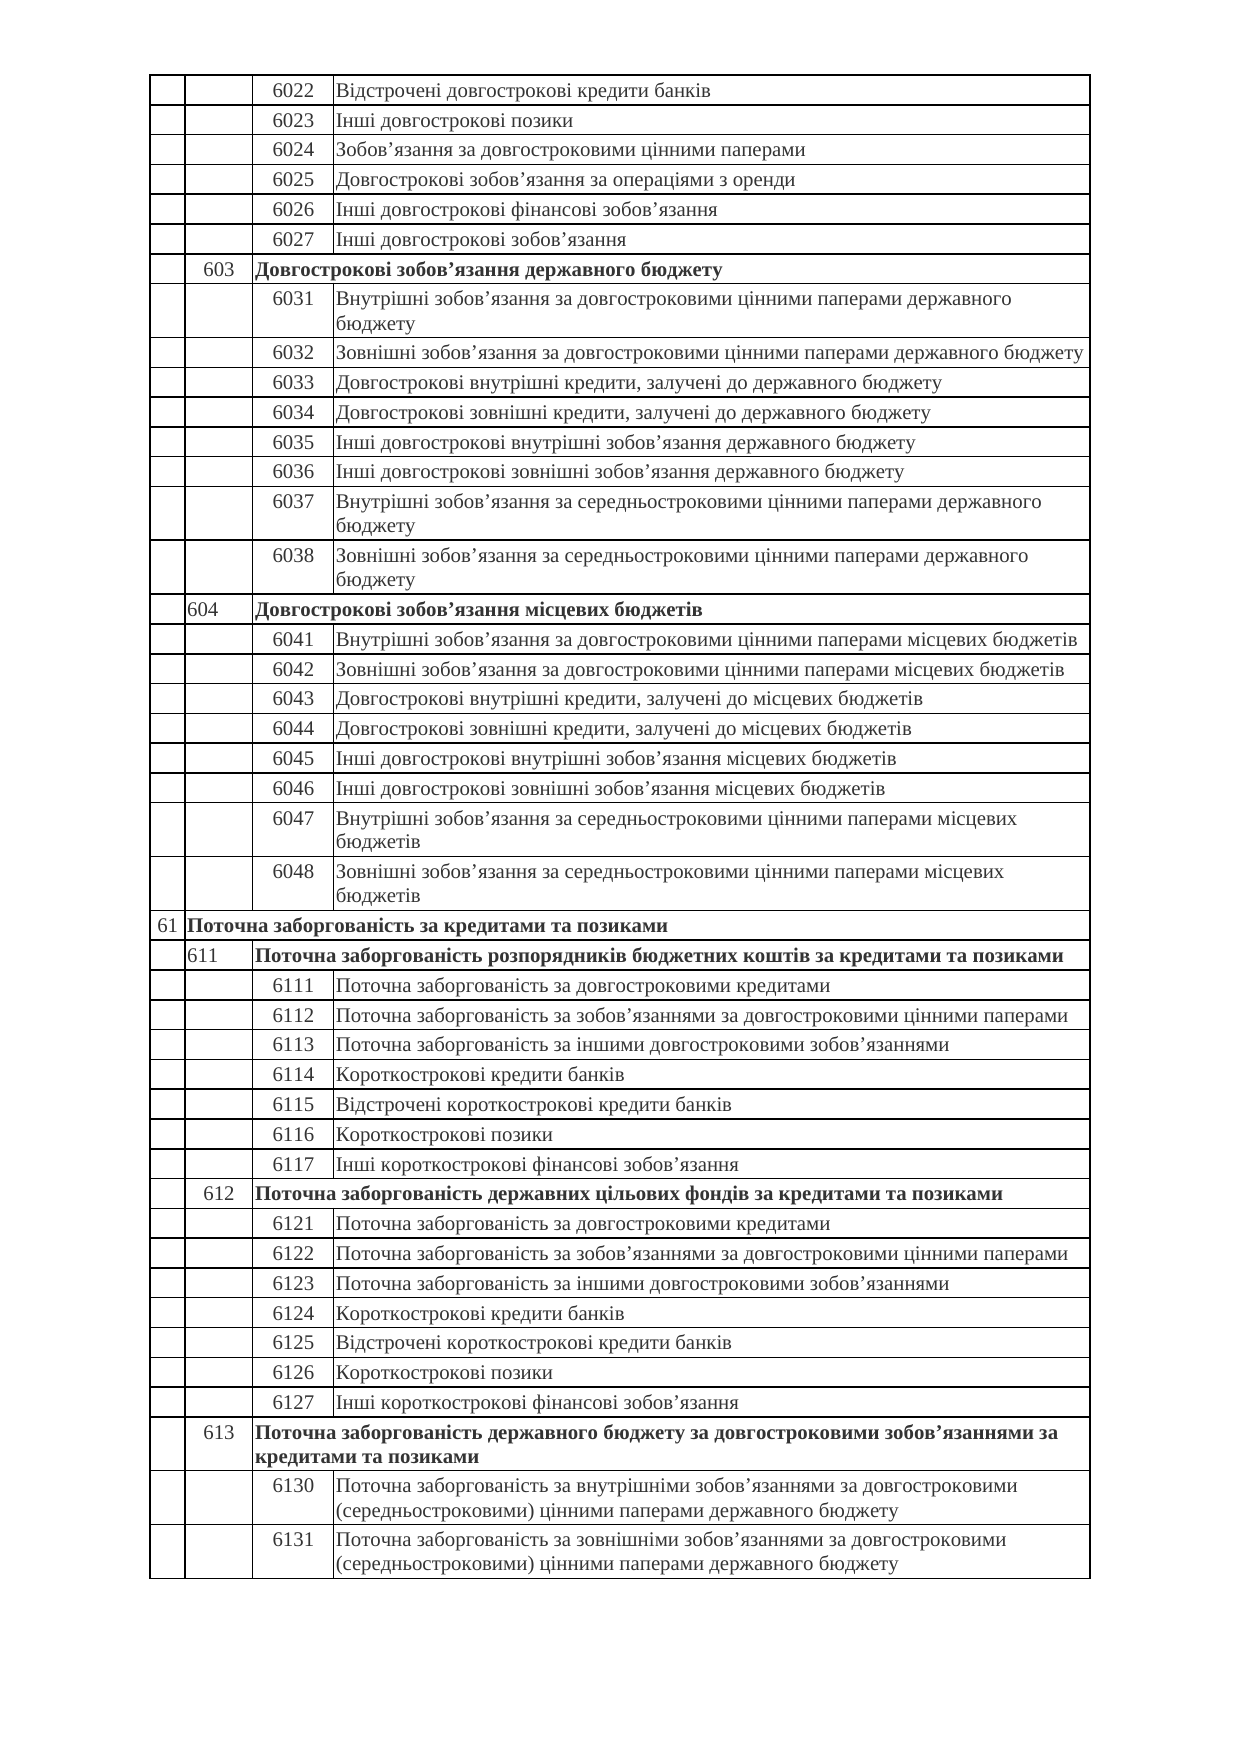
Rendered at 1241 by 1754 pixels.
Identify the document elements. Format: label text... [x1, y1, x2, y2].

table_cell [186, 1388, 252, 1416]
table_cell [186, 398, 252, 426]
table_cell [151, 106, 184, 134]
table_cell 6115 [253, 1090, 333, 1118]
table_cell [151, 744, 184, 772]
table_cell 6037 [253, 487, 333, 539]
table_cell [151, 541, 184, 593]
table_cell [151, 195, 184, 223]
table_cell Інші короткострокові фінансові зобов’язання [334, 1150, 1089, 1178]
table_cell Довгострокові зовнішні кредити, залучені до державного бюджету [334, 398, 1089, 426]
table_cell 6034 [253, 398, 333, 426]
table_cell Короткострокові кредити банків [334, 1060, 1089, 1088]
table_cell 6041 [253, 625, 333, 653]
table_cell [151, 1269, 184, 1297]
table_cell Поточна заборгованість за внутрішніми зобов’язаннями за довгостроковими (середньостроковими) цінними паперами державного бюджету [334, 1471, 1089, 1524]
table_cell Інші довгострокові позики [334, 106, 1089, 134]
table_cell [151, 338, 184, 366]
table_cell [151, 1060, 184, 1088]
table_cell [151, 971, 184, 999]
table_cell [151, 803, 184, 856]
table_cell 6125 [253, 1328, 333, 1356]
table_cell [151, 684, 184, 712]
table_cell Довгострокові внутрішні кредити, залучені до державного бюджету [334, 368, 1089, 396]
table_cell 61 [151, 911, 184, 939]
table_cell 6038 [253, 541, 333, 593]
table_cell 6113 [253, 1030, 333, 1058]
table_cell [186, 1525, 252, 1577]
table_cell [186, 1471, 252, 1524]
table_cell [151, 1358, 184, 1386]
table_cell Інші довгострокові зовнішні зобов’язання місцевих бюджетів [334, 774, 1089, 802]
table_cell 6124 [253, 1298, 333, 1327]
table_cell 6127 [253, 1388, 333, 1416]
table_cell [186, 1328, 252, 1356]
table_cell 6123 [253, 1269, 333, 1297]
table_cell 6022 [253, 76, 333, 104]
table_cell Зовнішні зобов’язання за середньостроковими цінними паперами місцевих бюджетів [334, 857, 1089, 909]
table_cell [186, 1358, 252, 1386]
table_cell [151, 284, 184, 337]
table_cell [186, 135, 252, 163]
table_cell [151, 1239, 184, 1267]
table_cell Внутрішні зобов’язання за середньостроковими цінними паперами державного бюджету [334, 487, 1089, 539]
table_cell 6117 [253, 1150, 333, 1178]
table_cell [151, 1179, 184, 1207]
table_cell 6044 [253, 714, 333, 742]
table_cell 612 [186, 1179, 252, 1207]
table_cell [186, 1120, 252, 1148]
table_cell Зовнішні зобов’язання за довгостроковими цінними паперами місцевих бюджетів [334, 655, 1089, 683]
table_cell Довгострокові зобов’язання державного бюджету [253, 255, 1089, 283]
table_cell 6032 [253, 338, 333, 366]
table_cell 6033 [253, 368, 333, 396]
table_cell Поточна заборгованість державного бюджету за довгостроковими зобов’язаннями за кредитами та позиками [253, 1418, 1089, 1470]
table_cell [186, 803, 252, 856]
table_cell Зобов’язання за довгостроковими цінними паперами [334, 135, 1089, 163]
table_cell 6035 [253, 428, 333, 456]
table_cell 6036 [253, 457, 333, 486]
table_cell [186, 744, 252, 772]
table_cell [186, 857, 252, 909]
table_cell [151, 1298, 184, 1327]
table_cell [151, 774, 184, 802]
table_cell [151, 1388, 184, 1416]
table_cell Поточна заборгованість за зобов’язаннями за довгостроковими цінними паперами [334, 1001, 1089, 1029]
table_cell [186, 338, 252, 366]
table_cell Внутрішні зобов’язання за довгостроковими цінними паперами державного бюджету [334, 284, 1089, 337]
table_cell [186, 625, 252, 653]
table_cell [151, 1150, 184, 1178]
table_cell [186, 284, 252, 337]
table_cell 6111 [253, 971, 333, 999]
table_cell [151, 76, 184, 104]
table_cell [186, 1001, 252, 1029]
table_cell [151, 225, 184, 253]
table_cell [151, 714, 184, 742]
table_cell 6043 [253, 684, 333, 712]
table_cell Інші довгострокові внутрішні зобов’язання державного бюджету [334, 428, 1089, 456]
table_cell [186, 368, 252, 396]
table_cell 6046 [253, 774, 333, 802]
table_cell [186, 76, 252, 104]
table_cell [186, 541, 252, 593]
table_cell Короткострокові позики [334, 1120, 1089, 1148]
table_cell Зовнішні зобов’язання за середньостроковими цінними паперами державного бюджету [334, 541, 1089, 593]
table_cell [186, 1150, 252, 1178]
table_cell [151, 1001, 184, 1029]
table_cell [151, 165, 184, 193]
table_cell Довгострокові зобов’язання за операціями з оренди [334, 165, 1089, 193]
table_cell [151, 457, 184, 486]
table_cell [151, 255, 184, 283]
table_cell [334, 195, 1089, 223]
table_cell [186, 106, 252, 134]
table_cell 6126 [253, 1358, 333, 1386]
table_cell Поточна заборгованість за довгостроковими кредитами [334, 1209, 1089, 1237]
table_cell [186, 1239, 252, 1267]
table_cell [151, 1120, 184, 1148]
table_cell [186, 1298, 252, 1327]
table_cell Поточна заборгованість за довгостроковими кредитами [334, 971, 1089, 999]
table_cell Інші довгострокові внутрішні зобов’язання місцевих бюджетів [334, 744, 1089, 772]
table_cell [151, 428, 184, 456]
table_cell 6031 [253, 284, 333, 337]
table_cell [151, 1418, 184, 1470]
table_cell Поточна заборгованість за кредитами та позиками [186, 911, 1089, 939]
table_cell 6045 [253, 744, 333, 772]
table_cell [186, 1209, 252, 1237]
table_cell 6026 [253, 195, 333, 223]
table_cell [186, 1269, 252, 1297]
table_cell 6112 [253, 1001, 333, 1029]
table_cell 613 [186, 1418, 252, 1470]
table_cell 6122 [253, 1239, 333, 1267]
table_cell [151, 398, 184, 426]
table_cell [151, 625, 184, 653]
table_cell 6024 [253, 135, 333, 163]
table_cell [151, 857, 184, 909]
table_cell Довгострокові внутрішні кредити, залучені до місцевих бюджетів [334, 684, 1089, 712]
table_cell 6027 [253, 225, 333, 253]
table_cell [151, 135, 184, 163]
table_cell Інші короткострокові фінансові зобов’язання [334, 1388, 1089, 1416]
table_cell Короткострокові позики [334, 1358, 1089, 1386]
table_cell 604 [186, 595, 252, 623]
table_cell [186, 1060, 252, 1088]
table_cell Відстрочені короткострокові кредити банків [334, 1090, 1089, 1118]
table_cell 603 [186, 255, 252, 283]
table_cell 6116 [253, 1120, 333, 1148]
table_cell [186, 971, 252, 999]
table_cell 6114 [253, 1060, 333, 1088]
table_cell [186, 655, 252, 683]
table_cell 6130 [253, 1471, 333, 1524]
table_cell [151, 941, 184, 969]
table_cell [186, 165, 252, 193]
table_cell Поточна заборгованість за зовнішніми зобов’язаннями за довгостроковими (середньостроковими) цінними паперами державного бюджету [334, 1525, 1089, 1577]
table_cell [186, 1090, 252, 1118]
table_cell [151, 655, 184, 683]
table_cell [186, 684, 252, 712]
table_cell Зовнішні зобов’язання за довгостроковими цінними паперами державного бюджету [334, 338, 1089, 366]
table_cell 6121 [253, 1209, 333, 1237]
table_cell 611 [186, 941, 252, 969]
table_cell [151, 368, 184, 396]
table_cell [151, 1328, 184, 1356]
table_cell [186, 774, 252, 802]
table_cell [186, 195, 252, 223]
table_cell Інші довгострокові зобов’язання [334, 225, 1089, 253]
table_cell [186, 225, 252, 253]
table_cell Довгострокові зовнішні кредити, залучені до місцевих бюджетів [334, 714, 1089, 742]
table_cell Поточна заборгованість за зобов’язаннями за довгостроковими цінними паперами [334, 1239, 1089, 1267]
table_cell Короткострокові кредити банків [334, 1298, 1089, 1327]
table_cell Поточна заборгованість за іншими довгостроковими зобов’язаннями [334, 1269, 1089, 1297]
table_cell Поточна заборгованість розпорядників бюджетних коштів за кредитами та позиками [253, 941, 1089, 969]
table_cell Внутрішні зобов’язання за довгостроковими цінними паперами місцевих бюджетів [334, 625, 1089, 653]
table_cell Відстрочені короткострокові кредити банків [334, 1328, 1089, 1356]
table_cell [151, 1030, 184, 1058]
table_cell [151, 1209, 184, 1237]
table_cell 6047 [253, 803, 333, 856]
table_cell Відстрочені довгострокові кредити банків [334, 76, 1089, 104]
table_cell Довгострокові зобов’язання місцевих бюджетів [253, 595, 1089, 623]
table_cell [186, 487, 252, 539]
table_cell Поточна заборгованість за іншими довгостроковими зобов’язаннями [334, 1030, 1089, 1058]
table_cell 6131 [253, 1525, 333, 1577]
table_cell [151, 1525, 184, 1577]
table_cell [186, 1030, 252, 1058]
table_cell 6048 [253, 857, 333, 909]
table_cell Інші довгострокові зовнішні зобов’язання державного бюджету [334, 457, 1089, 486]
table_cell [151, 487, 184, 539]
table_cell Внутрішні зобов’язання за середньостроковими цінними паперами місцевих бюджетів [334, 803, 1089, 856]
table_cell [151, 595, 184, 623]
table_cell [186, 714, 252, 742]
table_cell Поточна заборгованість державних цільових фондів за кредитами та позиками [253, 1179, 1089, 1207]
table_cell 6025 [253, 165, 333, 193]
table_cell 6023 [253, 106, 333, 134]
table_cell [151, 1090, 184, 1118]
table_cell 6042 [253, 655, 333, 683]
table_cell [186, 428, 252, 456]
table_cell [186, 457, 252, 486]
table_cell [151, 1471, 184, 1524]
